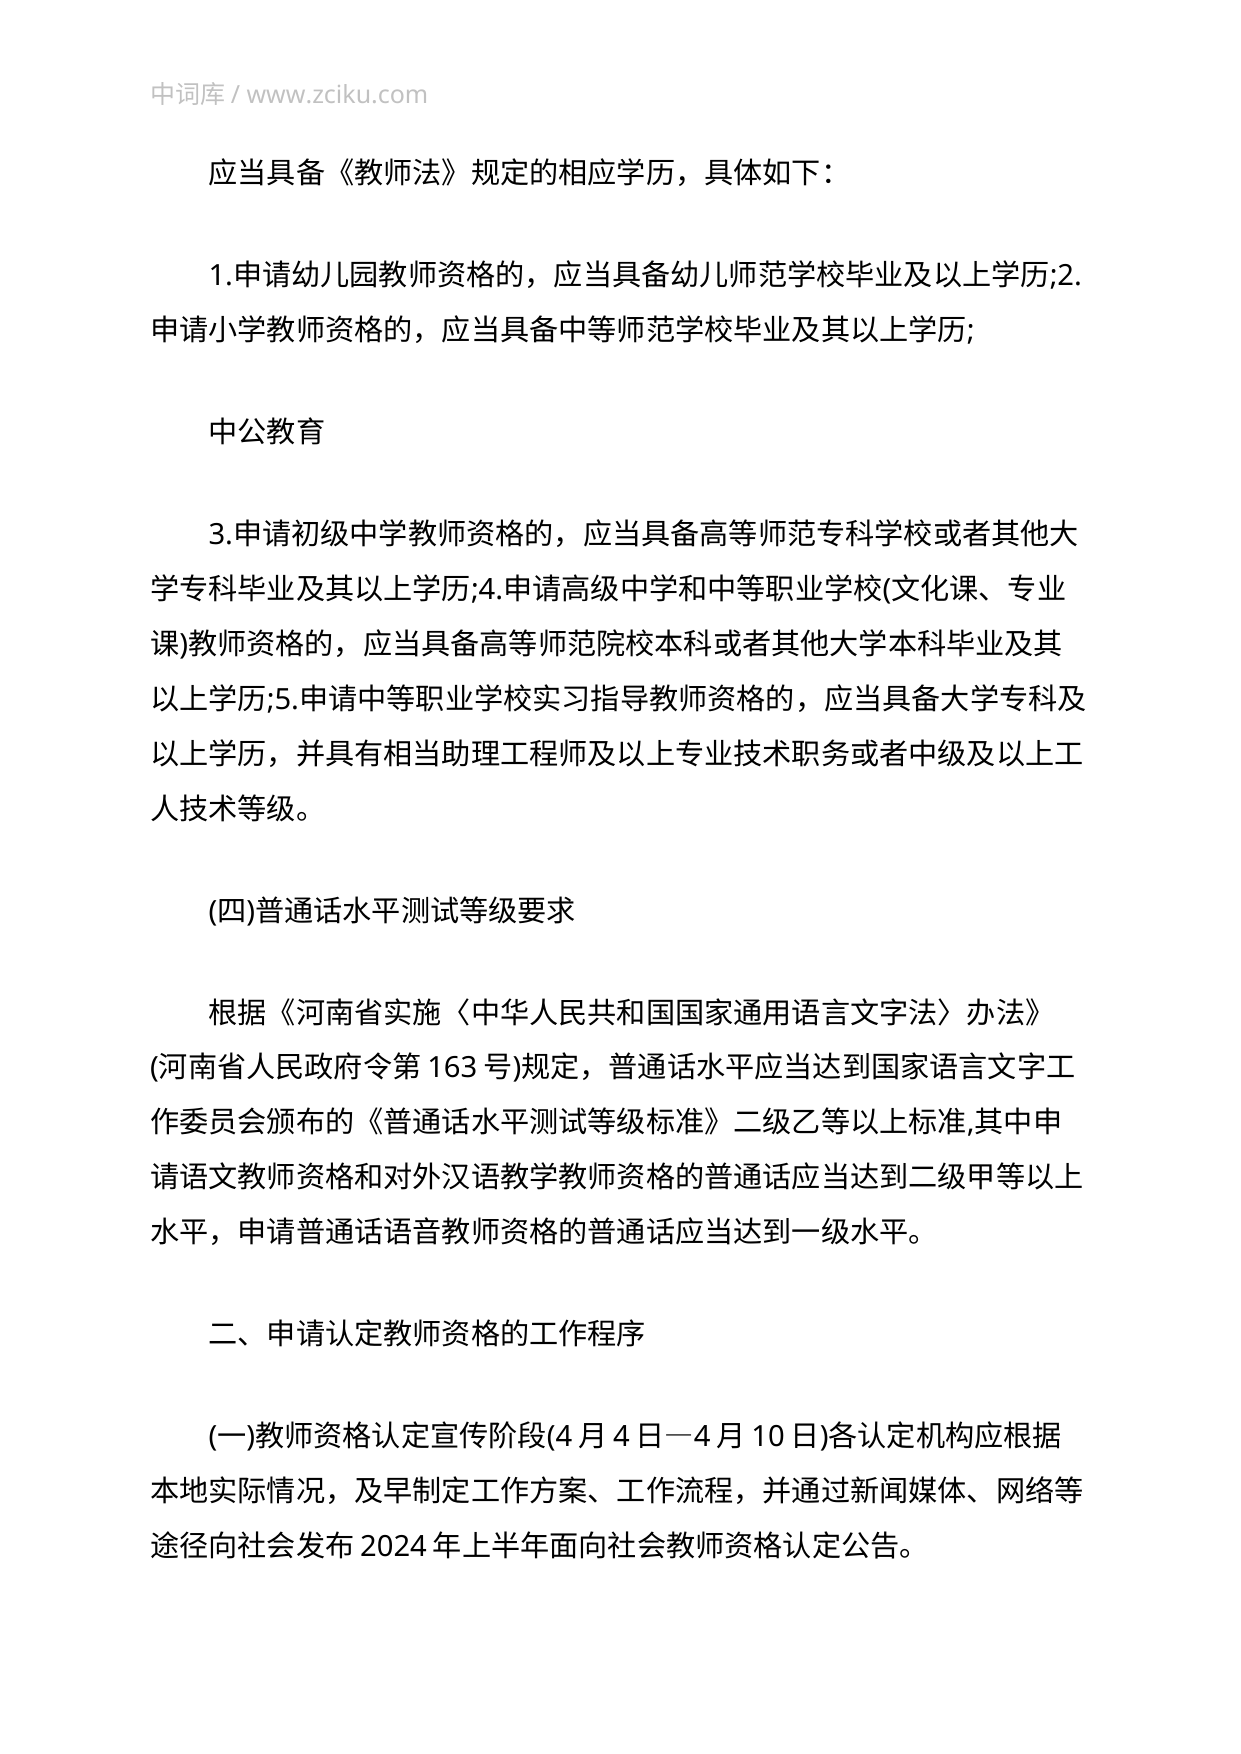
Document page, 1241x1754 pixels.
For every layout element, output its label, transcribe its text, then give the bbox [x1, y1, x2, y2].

text (一)教师资格认定宣传阶段(4月4日—4月10日)各认定机构应根据本地实际情况，及早制定工作方案、工作流程，并通过新闻媒体、网络等途径向社会发布2024年上半年面向社会教师资格认定公告。 [150, 1412, 1090, 1565]
text (四)普通话水平测试等级要求 [150, 887, 1090, 929]
text 3.申请初级中学教师资格的，应当具备高等师范专科学校或者其他大学专科毕业及其以上学历;4.申请高级中学和中等职业学校(文化课、专业课)教师资格的，应当具备高等师范院校本科或者其他大学本科毕业及其以上学历;5.申请中等职业学校实习指导教师资格的，应当具备大学专科及以上学历，并具有相当助理工程师及以上专业技术职务或者中级及以上工人技术等级。 [150, 511, 1090, 828]
text 1.申请幼儿园教师资格的，应当具备幼儿师范学校毕业及以上学历;2.申请小学教师资格的，应当具备中等师范学校毕业及其以上学历; [150, 252, 1090, 349]
text 根据《河南省实施〈中华人民共和国国家通用语言文字法〉办法》(河南省人民政府令第163号)规定，普通话水平应当达到国家语言文字工作委员会颁布的《普通话水平测试等级标准》二级乙等以上标准,其中申请语文教师资格和对外汉语教学教师资格的普通话应当达到二级甲等以上水平，申请普通话语音教师资格的普通话应当达到一级水平。 [150, 989, 1090, 1251]
text 应当具备《教师法》规定的相应学历，具体如下： [150, 150, 1090, 192]
text 二、申请认定教师资格的工作程序 [150, 1311, 1090, 1353]
text 中公教育 [150, 409, 1090, 451]
